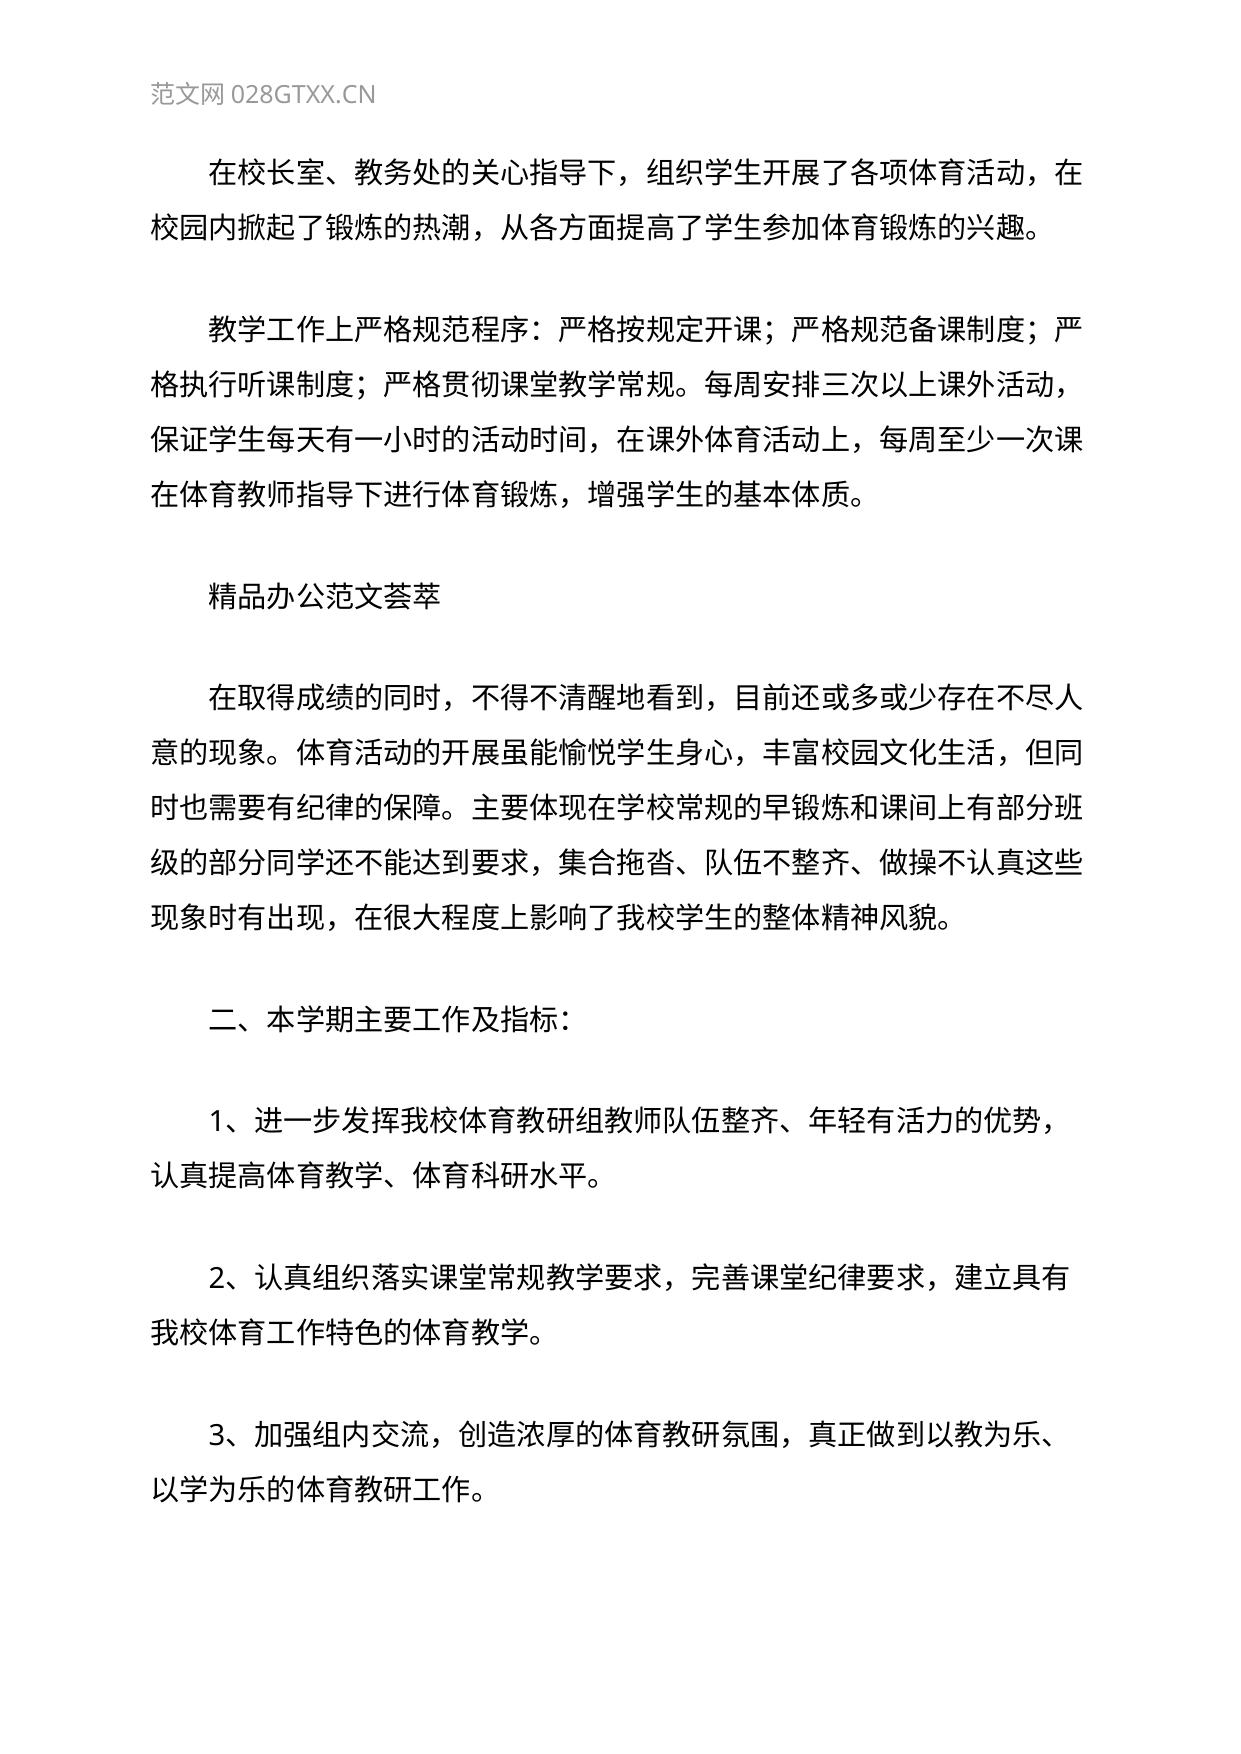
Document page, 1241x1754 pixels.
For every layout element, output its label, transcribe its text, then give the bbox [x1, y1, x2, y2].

text 2、认真组织落实课堂常规教学要求，完善课堂纪律要求，建立具有我校体育工作特色的体育教学。 [150, 1255, 1090, 1352]
text 3、加强组内交流，创造浓厚的体育教研氛围，真正做到以教为乐、以学为乐的体育教研工作。 [150, 1412, 1090, 1509]
text 在校长室、教务处的关心指导下，组织学生开展了各项体育活动，在校园内掀起了锻炼的热潮，从各方面提高了学生参加体育锻炼的兴趣。 [150, 150, 1090, 247]
text 精品办公范文荟萃 [150, 573, 1090, 615]
text 1、进一步发挥我校体育教研组教师队伍整齐、年轻有活力的优势，认真提高体育教学、体育科研水平。 [150, 1098, 1090, 1195]
text 教学工作上严格规范程序：严格按规定开课；严格规范备课制度；严格执行听课制度；严格贯彻课堂教学常规。每周安排三次以上课外活动，保证学生每天有一小时的活动时间，在课外体育活动上，每周至少一次课在体育教师指导下进行体育锻炼，增强学生的基本体质。 [150, 307, 1090, 514]
text 二、本学期主要工作及指标： [150, 996, 1090, 1038]
text 在取得成绩的同时，不得不清醒地看到，目前还或多或少存在不尽人意的现象。体育活动的开展虽能愉悦学生身心，丰富校园文化生活，但同时也需要有纪律的保障。主要体现在学校常规的早锻炼和课间上有部分班级的部分同学还不能达到要求，集合拖沓、队伍不整齐、做操不认真这些现象时有出现，在很大程度上影响了我校学生的整体精神风貌。 [150, 675, 1090, 937]
